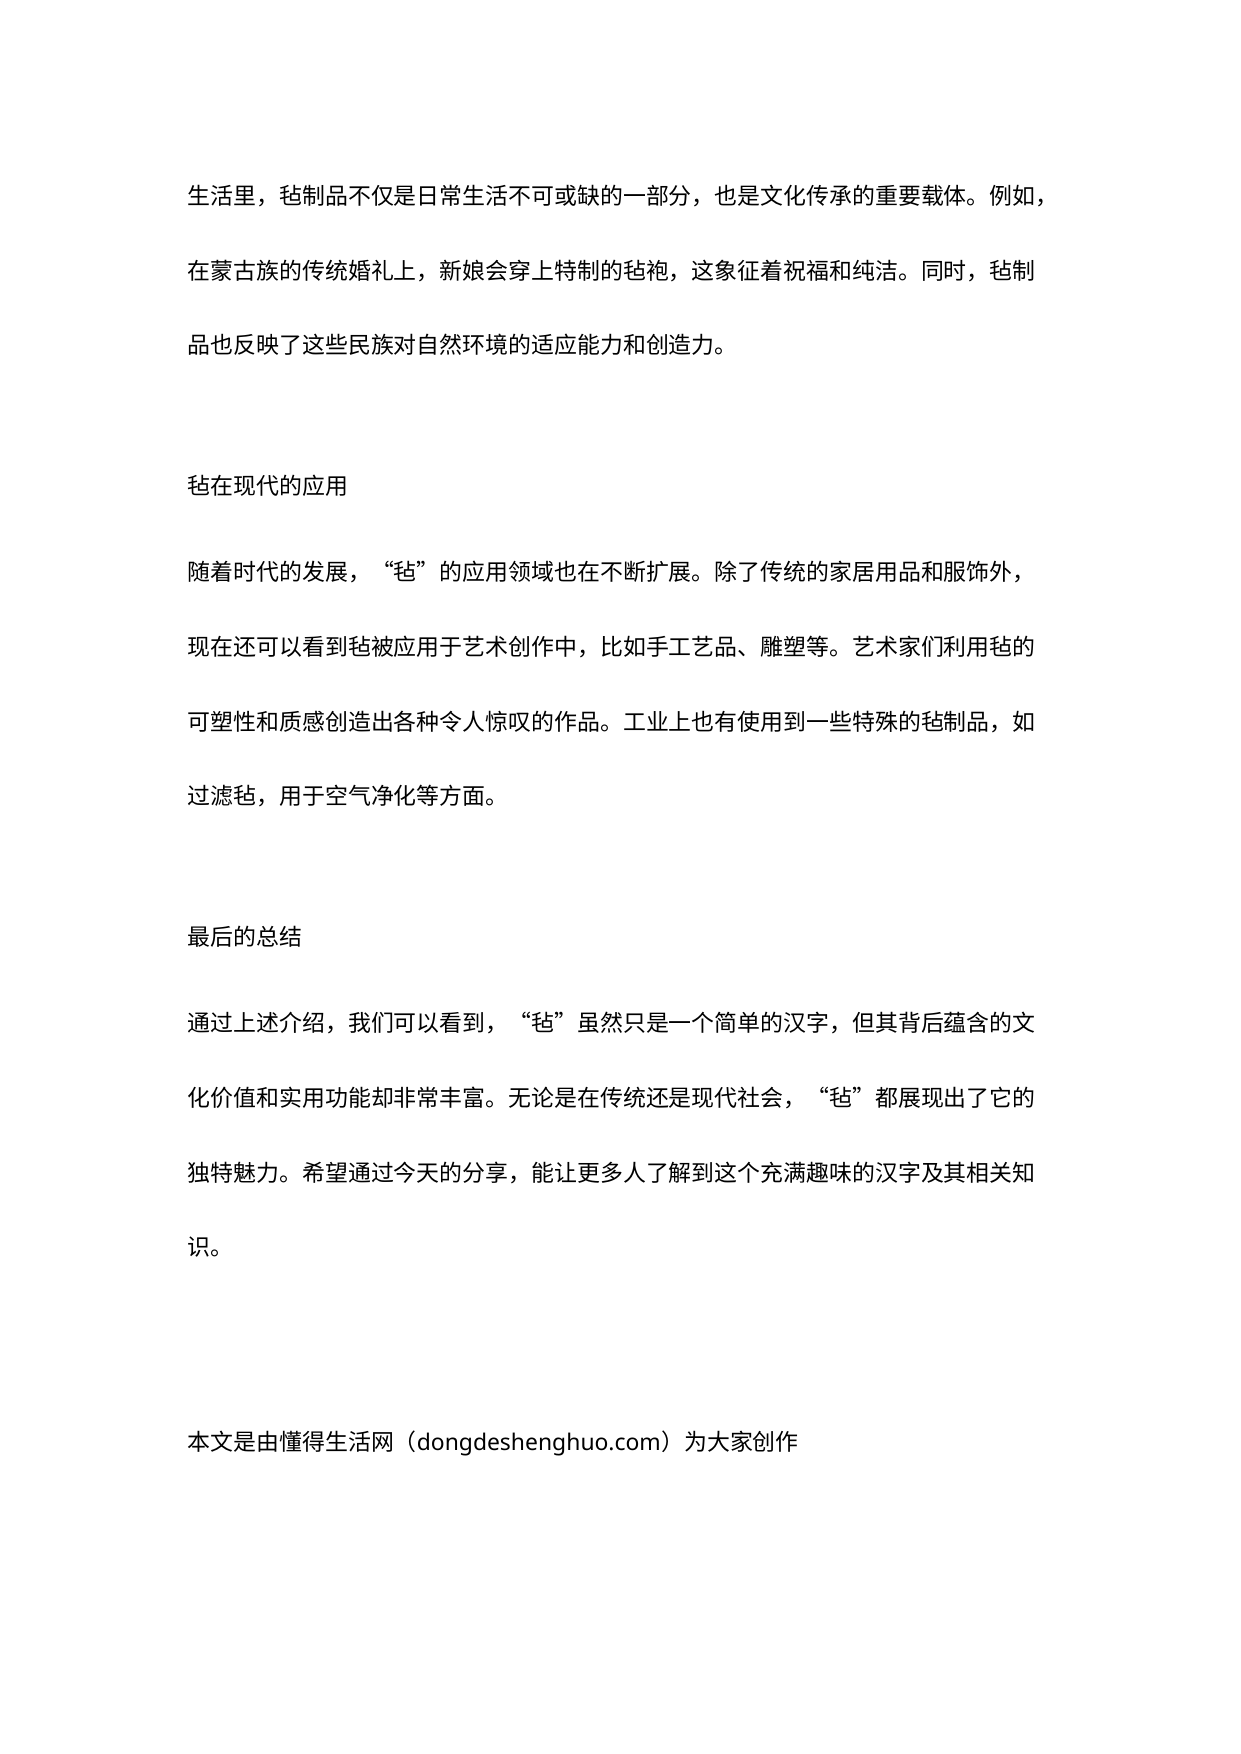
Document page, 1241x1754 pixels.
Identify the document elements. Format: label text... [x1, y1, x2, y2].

text 最后的总结 [187, 903, 1053, 968]
text 随着时代的发展，“毡”的应用领域也在不断扩展。除了传统的家居用品和服饰外，现在还可以看到毡被应用于艺术创作中，比如手工艺品、雕塑等。艺术家们利用毡的可塑性和质感创造出各种令人惊叹的作品。工业上也有使用到一些特殊的毡制品，如过滤毡，用于空气净化等方面。 [187, 538, 1053, 827]
text 毡在现代的应用 [187, 452, 1053, 517]
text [187, 162, 1053, 376]
text 本文是由懂得生活网（dongdeshenghuo.com）为大家创作 [187, 1408, 1053, 1473]
text 通过上述介绍，我们可以看到，“毡”虽然只是一个简单的汉字，但其背后蕴含的文化价值和实用功能却非常丰富。无论是在传统还是现代社会，“毡”都展现出了它的独特魅力。希望通过今天的分享，能让更多人了解到这个充满趣味的汉字及其相关知识。 [187, 989, 1053, 1278]
